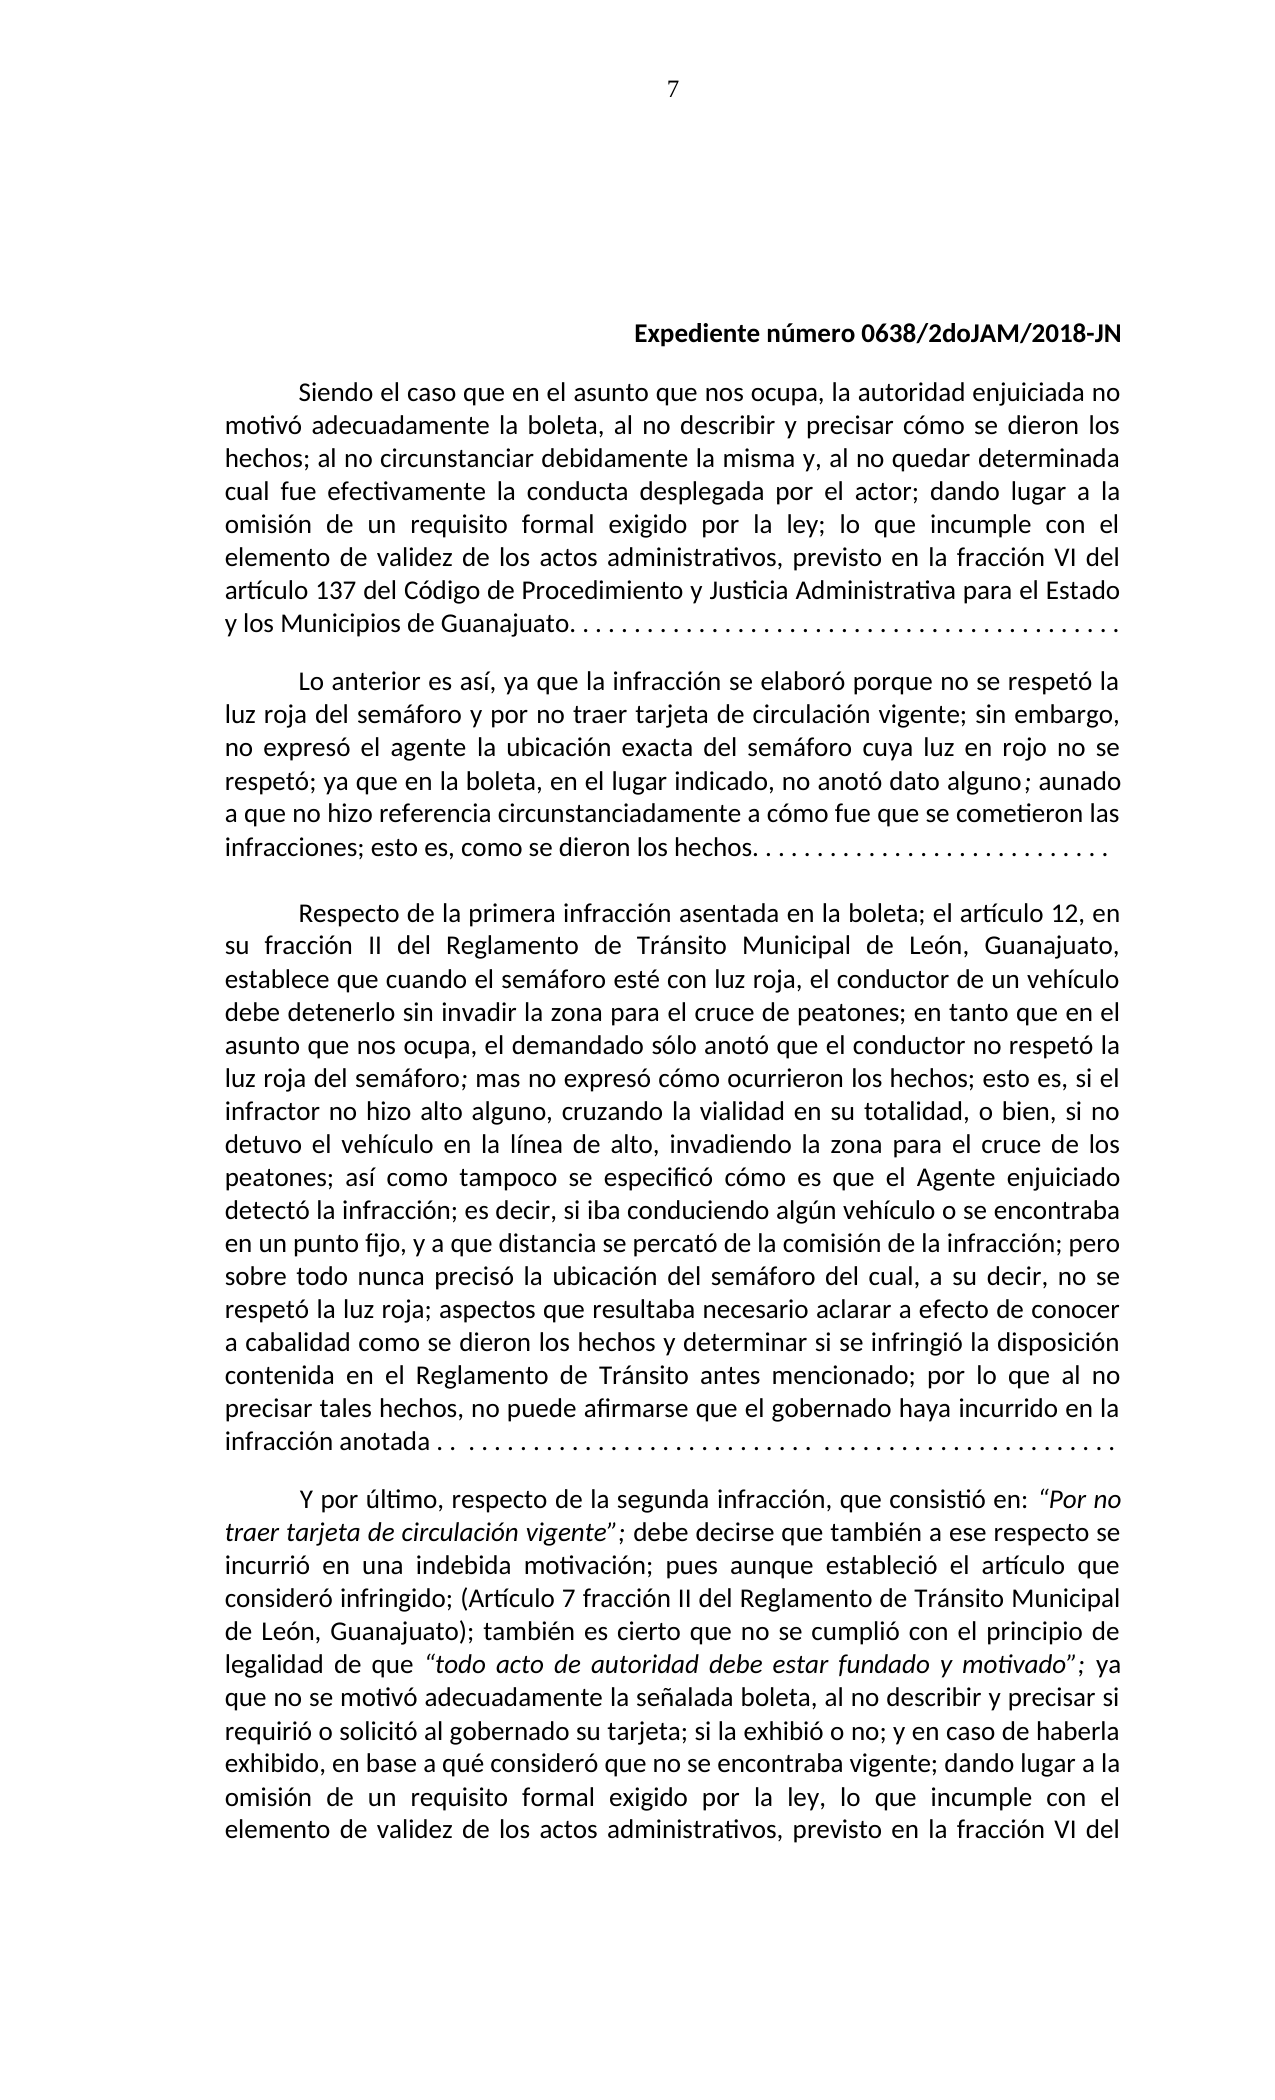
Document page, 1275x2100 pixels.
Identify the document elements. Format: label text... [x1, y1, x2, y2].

text Siendo el caso que en el asunto que nos ocupa, la autoridad enjuiciada no motivó adecuadamente la boleta, al no describir y precisar cómo se dieron los hechos; al no circunstanciar debidamente la misma y, al no quedar determinada cual fue efectivamente la conducta desplegada por el actor; dando lugar a la omisión de un requisito formal exigido por la ley; lo que incumple con el elemento de validez de los actos administrativos, previsto en la fracción VI del artículo 137 del Código de Procedimiento y Justicia Administrativa para el Estado y los Municipios de Guanajuato. . . . . . . . . . . . . . . . . . . . . . . . . . . . . . . . . . . . . . . . . . . [224, 375, 1121, 639]
text Lo anterior es así, ya que la infracción se elaboró porque no se respetó la luz roja del semáforo y por no traer tarjeta de circulación vigente; sin embargo, no expresó el agente la ubicación exacta del semáforo cuya luz en rojo no se respetó; ya que en la boleta, en el lugar indicado, no anotó dato alguno; aunado a que no hizo referencia circunstanciadamente a cómo fue que se cometieron las infracciones; esto es, como se dieron los hechos. . . . . . . . . . . . . . . . . . . . . . . . . . . . [224, 664, 1121, 863]
text Respecto de la primera infracción asentada en la boleta; el artículo 12, en su fracción II del Reglamento de Tránsito Municipal de León, Guanajuato, establece que cuando el semáforo esté con luz roja, el conductor de un vehículo debe detenerlo sin invadir la zona para el cruce de peatones; en tanto que en el asunto que nos ocupa, el demandado sólo anotó que el conductor no respetó la luz roja del semáforo; mas no expresó cómo ocurrieron los hechos; esto es, si el infractor no hizo alto alguno, cruzando la vialidad en su totalidad, o bien, si no detuvo el vehículo en la línea de alto, invadiendo la zona para el cruce de los peatones; así como tampoco se especificó cómo es que el Agente enjuiciado detectó la infracción; es decir, si iba conduciendo algún vehículo o se encontraba en un punto fijo, y a que distancia se percató de la comisión de la infracción; pero sobre todo nunca precisó la ubicación del semáforo del cual, a su decir, no se respetó la luz roja; aspectos que resultaba necesario aclarar a efecto de conocer a cabalidad como se dieron los hechos y determinar si se infringió la disposición contenida en el Reglamento de Tránsito antes mencionado; por lo que al no precisar tales hechos, no puede afirmarse que el gobernado haya incurrido en la infracción anotada . . . . . . . . . . . . . . . . . . . . . . . . . . . . . . . . . . . . . . . . . . . . . . . . . . . . [224, 896, 1121, 1457]
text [224, 1482, 1121, 1846]
text Expediente número 0638/2doJAM/2018-JN [224, 317, 1121, 349]
